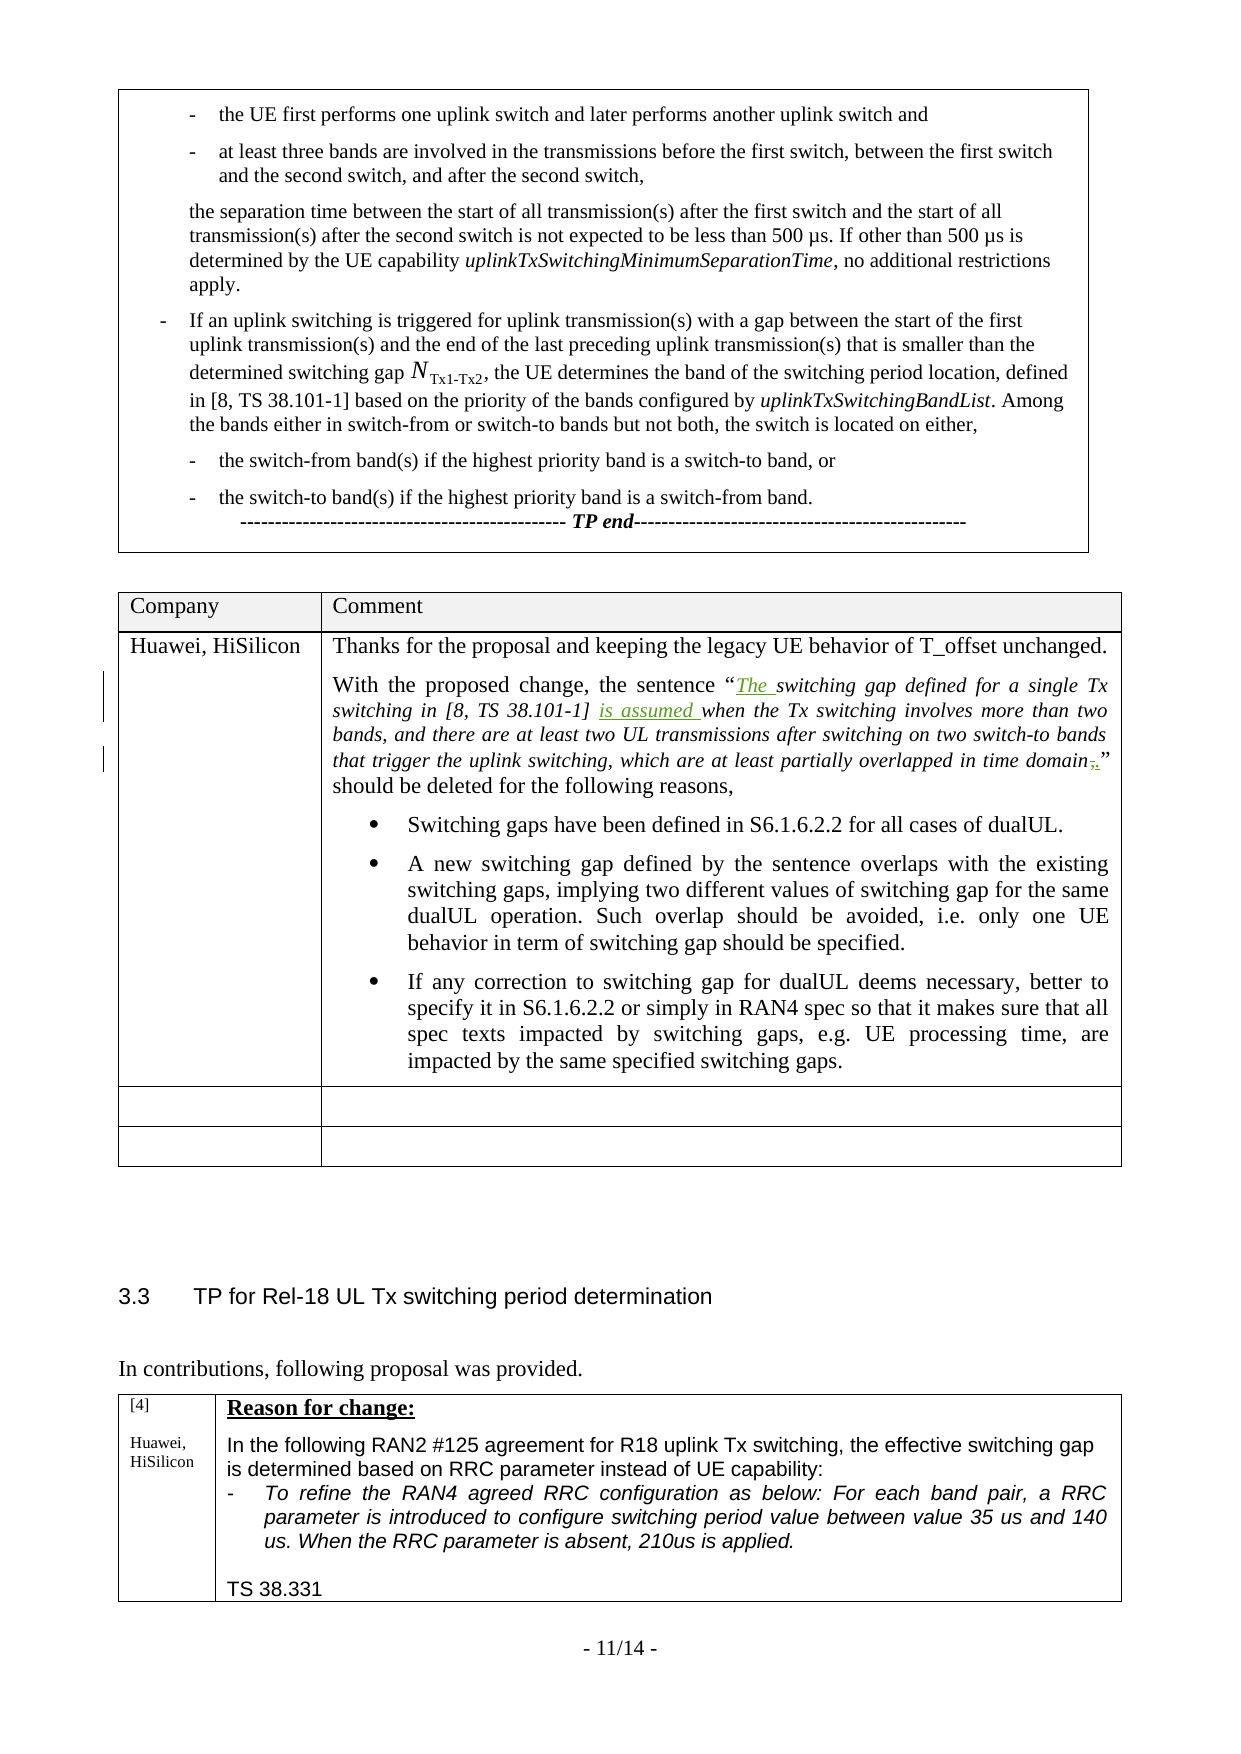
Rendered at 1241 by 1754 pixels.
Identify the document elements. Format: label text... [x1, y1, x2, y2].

table_cell [119, 1127, 321, 1166]
table_cell [322, 1127, 1121, 1166]
table_header Company [119, 593, 321, 631]
table_header Comment [322, 593, 1121, 631]
text In contributions, following proposal was provided. [118, 1354, 1122, 1381]
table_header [119, 1395, 215, 1601]
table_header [216, 1395, 1121, 1601]
table_cell Thanks for the proposal and keeping the legacy UE behavior of T_offset unchanged. With the proposed change, the sentence “switching gap defined for a single Tx switching in [8, TS 38.101-1] when the Tx switching involves more than two bands, and there are at least two UL transmissions after switching on two switch-to bands that trigger the uplink switching, which are at least partially overlapped in time domain” should be deleted for the following reasons, Switching gaps have been defined in S6.1.6.2.2 for all cases of dualUL. A new switching gap defined by the sentence overlaps with the existing switching gaps, implying two different values of switching gap for the same dualUL operation. Such overlap should be avoided, i.e. only one UE behavior in term of switching gap should be specified. If any correction to switching gap for dualUL deems necessary, better to specify it in S6.1.6.2.2 or simply in RAN4 spec so that it makes sure that all spec texts impacted by switching gaps, e.g. UE processing time, are impacted by the same specified switching gaps. [322, 633, 1121, 1086]
subtitle 3.3 TP for Rel-18 UL Tx switching period determination [118, 1283, 1122, 1309]
table_cell [322, 1087, 1121, 1126]
table_cell [119, 1087, 321, 1126]
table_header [119, 90, 1088, 552]
table_cell Huawei, HiSilicon [119, 633, 321, 1086]
